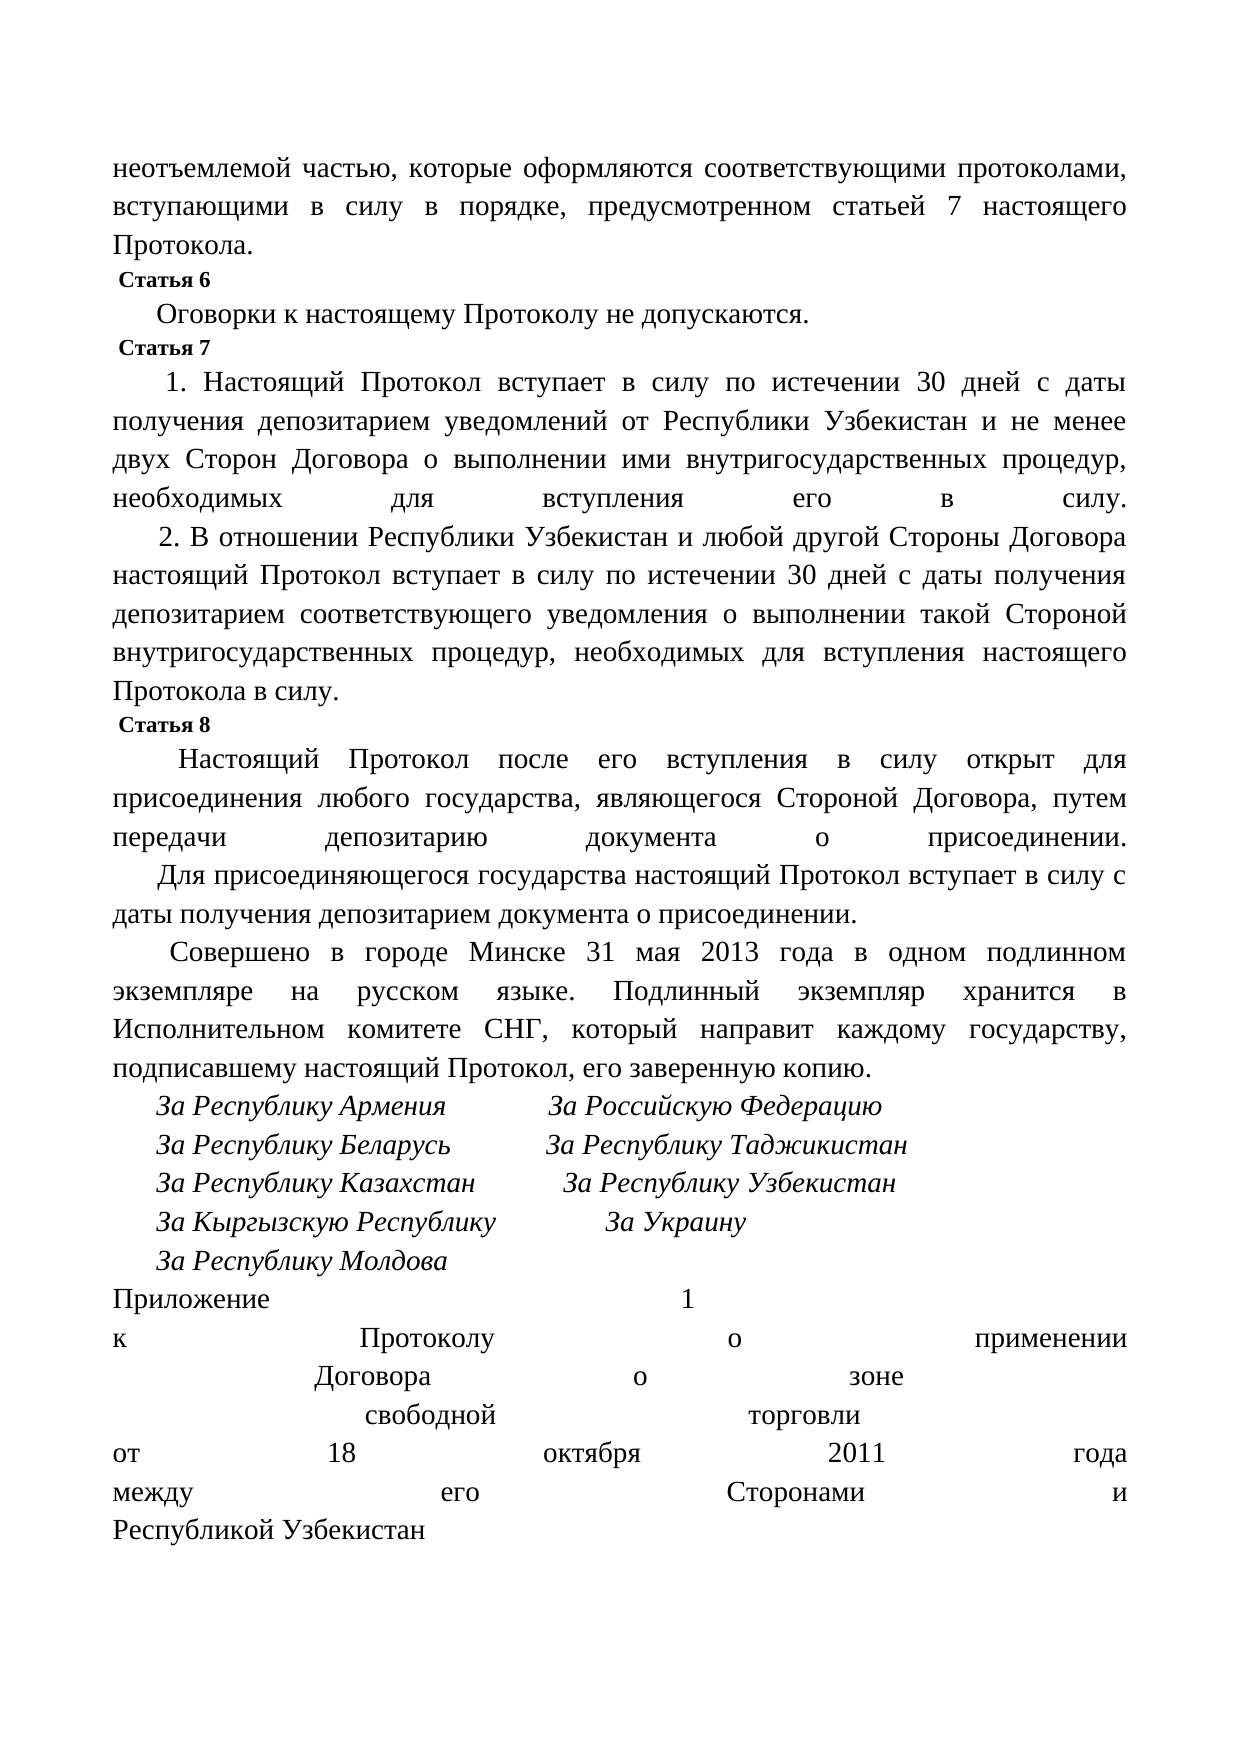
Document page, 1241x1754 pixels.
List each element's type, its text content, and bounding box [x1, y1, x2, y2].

text За Республику Казахстан За Республику Узбекистан [112, 1166, 1128, 1199]
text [112, 150, 1128, 261]
text За Республику Армения За Российскую Федерацию [112, 1088, 1128, 1122]
text Статья 6 [112, 266, 1128, 292]
text 1. Настоящий Протокол вступает в силу по истечении 30 дней с даты получения депозитарием уведомлений от Республики Узбекистан и не менее двух Сторон Договора о выполнении ими внутригосударственных процедур, необходимых для вступления его в силу. 2. В отношении Республики Узбекистан и любой другой Стороны Договора настоящий Протокол вступает в силу по истечении 30 дней с даты получения депозитарием соответствующего уведомления о выполнении такой Стороной внутригосударственных процедур, необходимых для вступления настоящего Протокола в силу. [112, 364, 1128, 706]
text За Республику Беларусь За Республику Таджикистан [112, 1127, 1128, 1161]
text Статья 7 [112, 334, 1128, 361]
text Совершено в городе Минске 31 мая 2013 года в одном подлинном экземпляре на русском языке. Подлинный экземпляр хранится в Исполнительном комитете СНГ, который направит каждому государству, подписавшему настоящий Протокол, его заверенную копию. [112, 934, 1128, 1083]
text За Кыргызскую Республику За Украину [112, 1204, 1128, 1238]
text За Республику Молдова [112, 1243, 1128, 1276]
text Приложение 1 к Протоколу о применении Договора о зоне свободной торговли от 18 октября 2011 года между его Сторонами и Республикой Узбекистан [112, 1281, 1128, 1546]
text Настоящий Протокол после его вступления в силу открыт для присоединения любого государства, являющегося Стороной Договора, путем передачи депозитарию документа о присоединении. Для присоединяющегося государства настоящий Протокол вступает в силу с даты получения депозитарием документа о присоединении. [112, 742, 1128, 929]
text Оговорки к настоящему Протоколу не допускаются. [112, 296, 1128, 329]
text Статья 8 [112, 711, 1128, 738]
